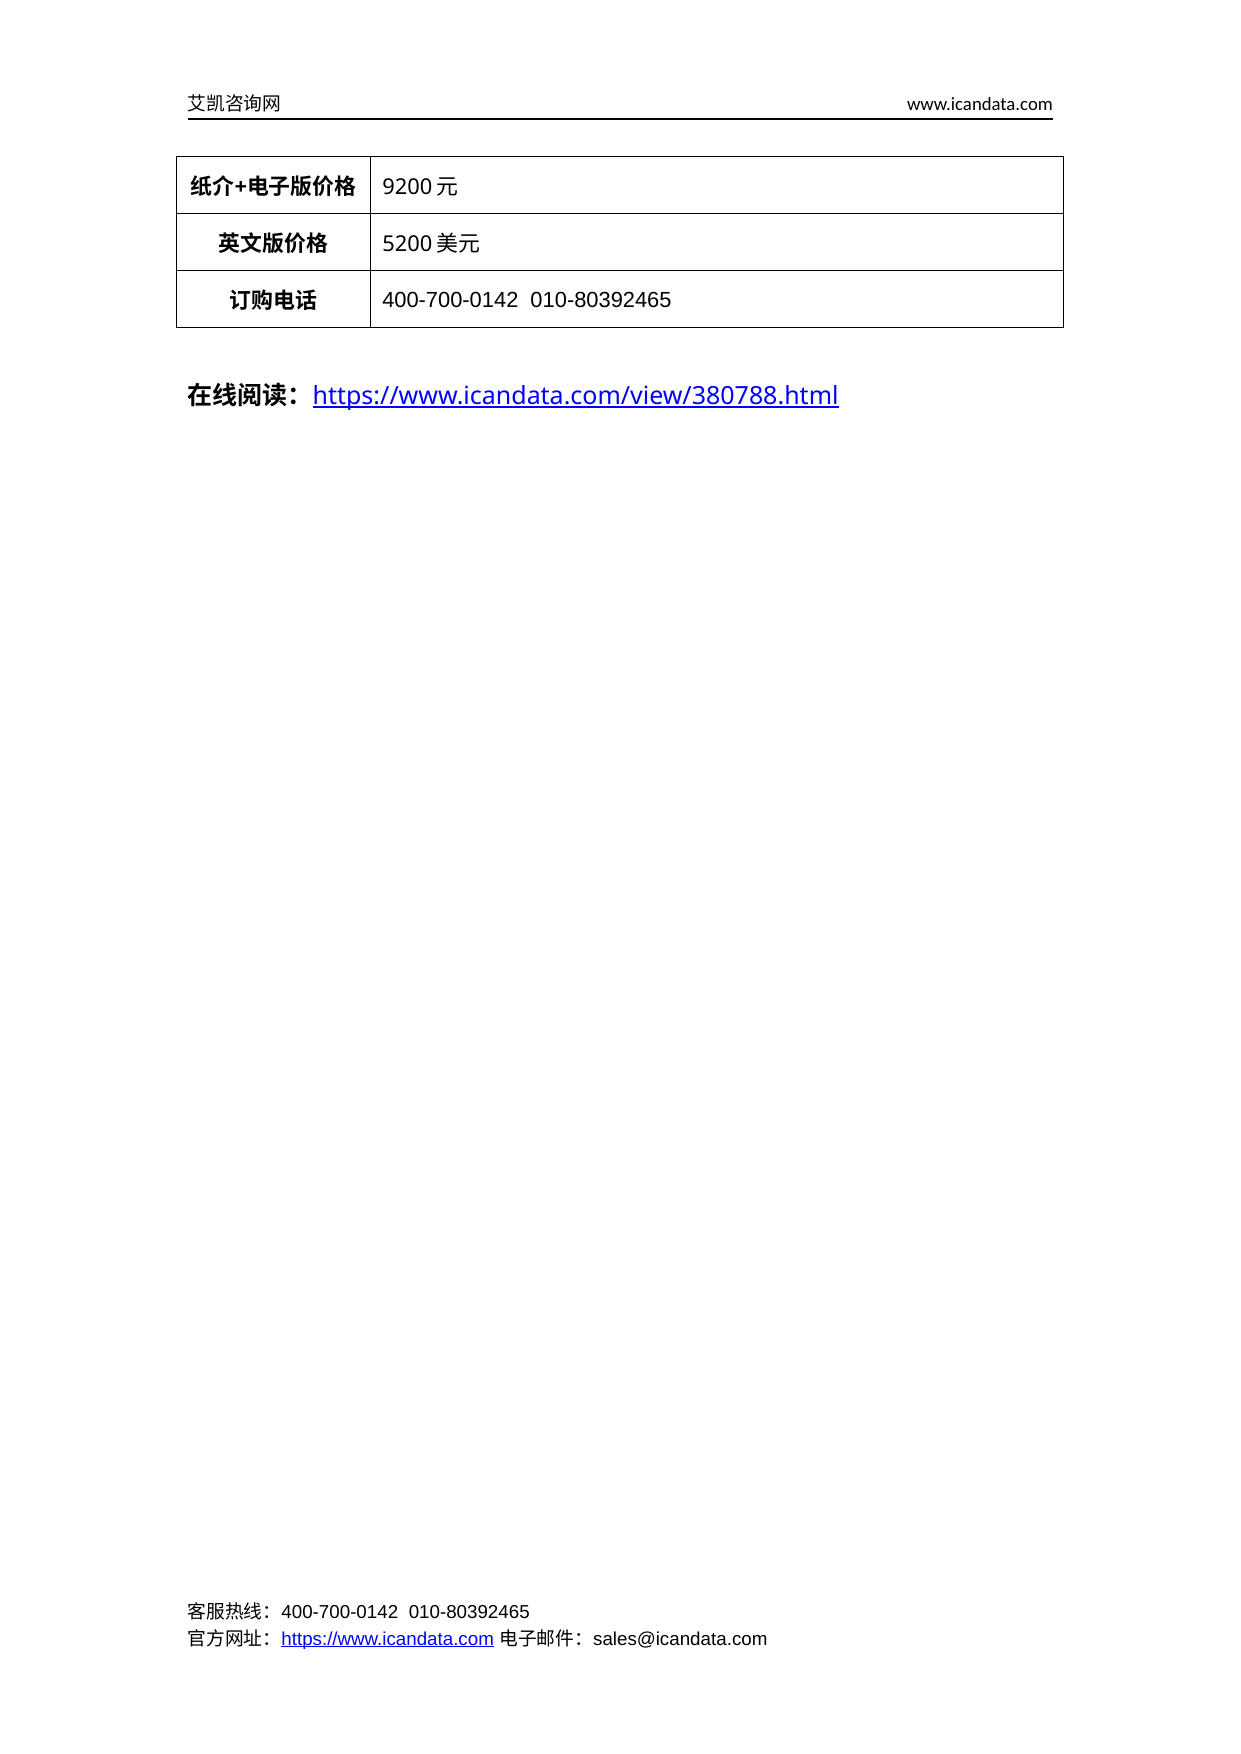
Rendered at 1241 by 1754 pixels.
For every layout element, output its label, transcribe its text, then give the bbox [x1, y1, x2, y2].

table_cell 订购电话 [177, 271, 370, 327]
table_cell 400-700-0142 010-80392465 [371, 271, 1063, 327]
table_cell 英文版价格 [177, 214, 370, 270]
table_cell 纸介+电子版价格 [177, 157, 370, 213]
table_cell 5200美元 [371, 214, 1063, 270]
text 在线阅读：https://www.icandata.com/view/380788.html [187, 361, 1053, 426]
table_cell 9200元 [371, 157, 1063, 213]
